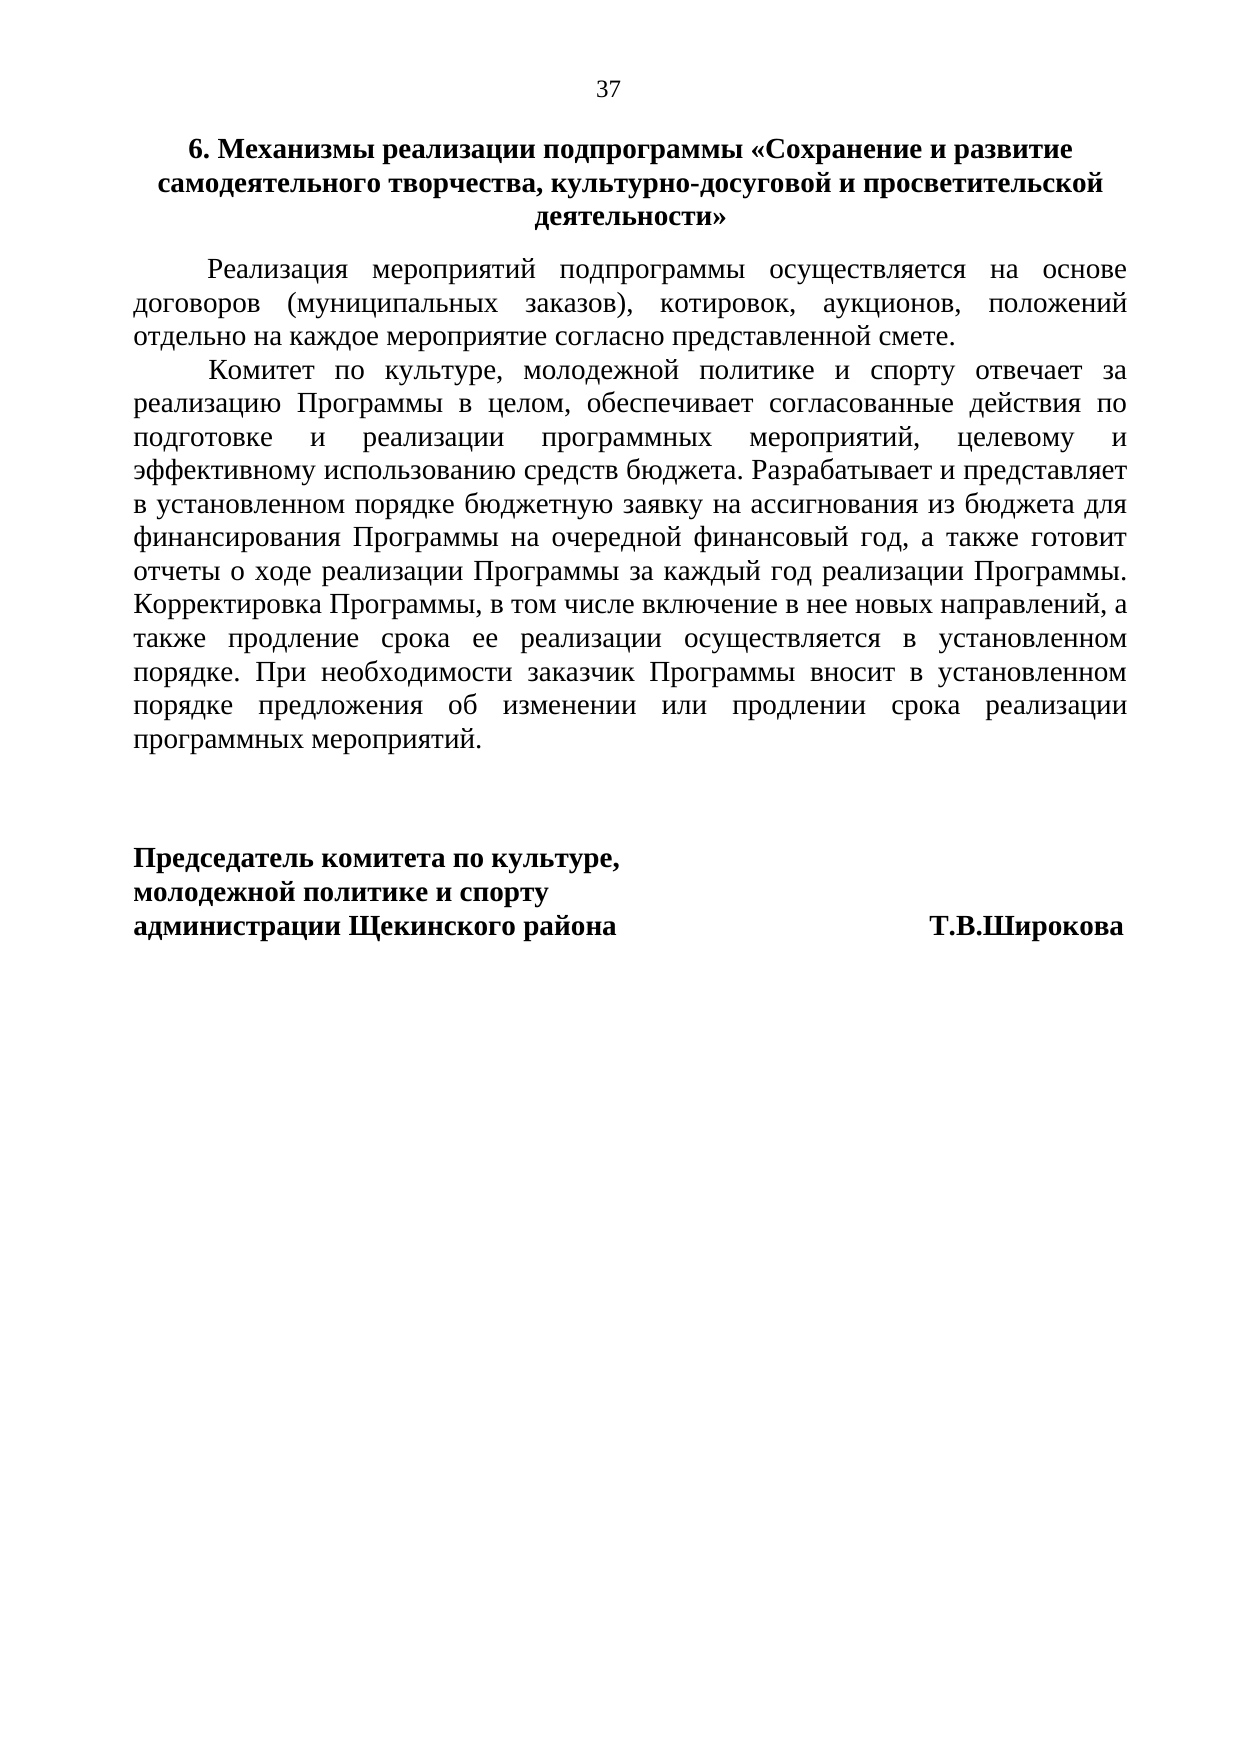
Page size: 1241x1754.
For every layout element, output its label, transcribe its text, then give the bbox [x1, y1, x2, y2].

text Председатель комитета по культуре, [133, 841, 1128, 874]
text администрации Щекинского района Т.В.Широкова [133, 908, 1128, 941]
text Комитет по культуре, молодежной политике и спорту отвечает за реализацию Программы в целом, обеспечивает согласованные действия по подготовке и реализации программных мероприятий, целевому и эффективному использованию средств бюджета. Разрабатывает и представляет в установленном порядке бюджетную заявку на ассигнования из бюджета для финансирования Программы на очередной финансовый год, а также готовит отчеты о ходе реализации Программы за каждый год реализации Программы. Корректировка Программы, в том числе включение в нее новых направлений, а также продление срока ее реализации осуществляется в установленном порядке. При необходимости заказчик Программы вносит в установленном порядке предложения об изменении или продлении срока реализации программных мероприятий. [133, 352, 1128, 754]
text молодежной политике и спорту [133, 874, 1128, 908]
text Реализация мероприятий подпрограммы осуществляется на основе договоров (муниципальных заказов), котировок, аукционов, положений отдельно на каждое мероприятие согласно представленной смете. [133, 251, 1128, 352]
text 6. Механизмы реализации подпрограммы «Сохранение и развитие самодеятельного творчества, культурно-досуговой и просветительской деятельности» [133, 131, 1128, 232]
